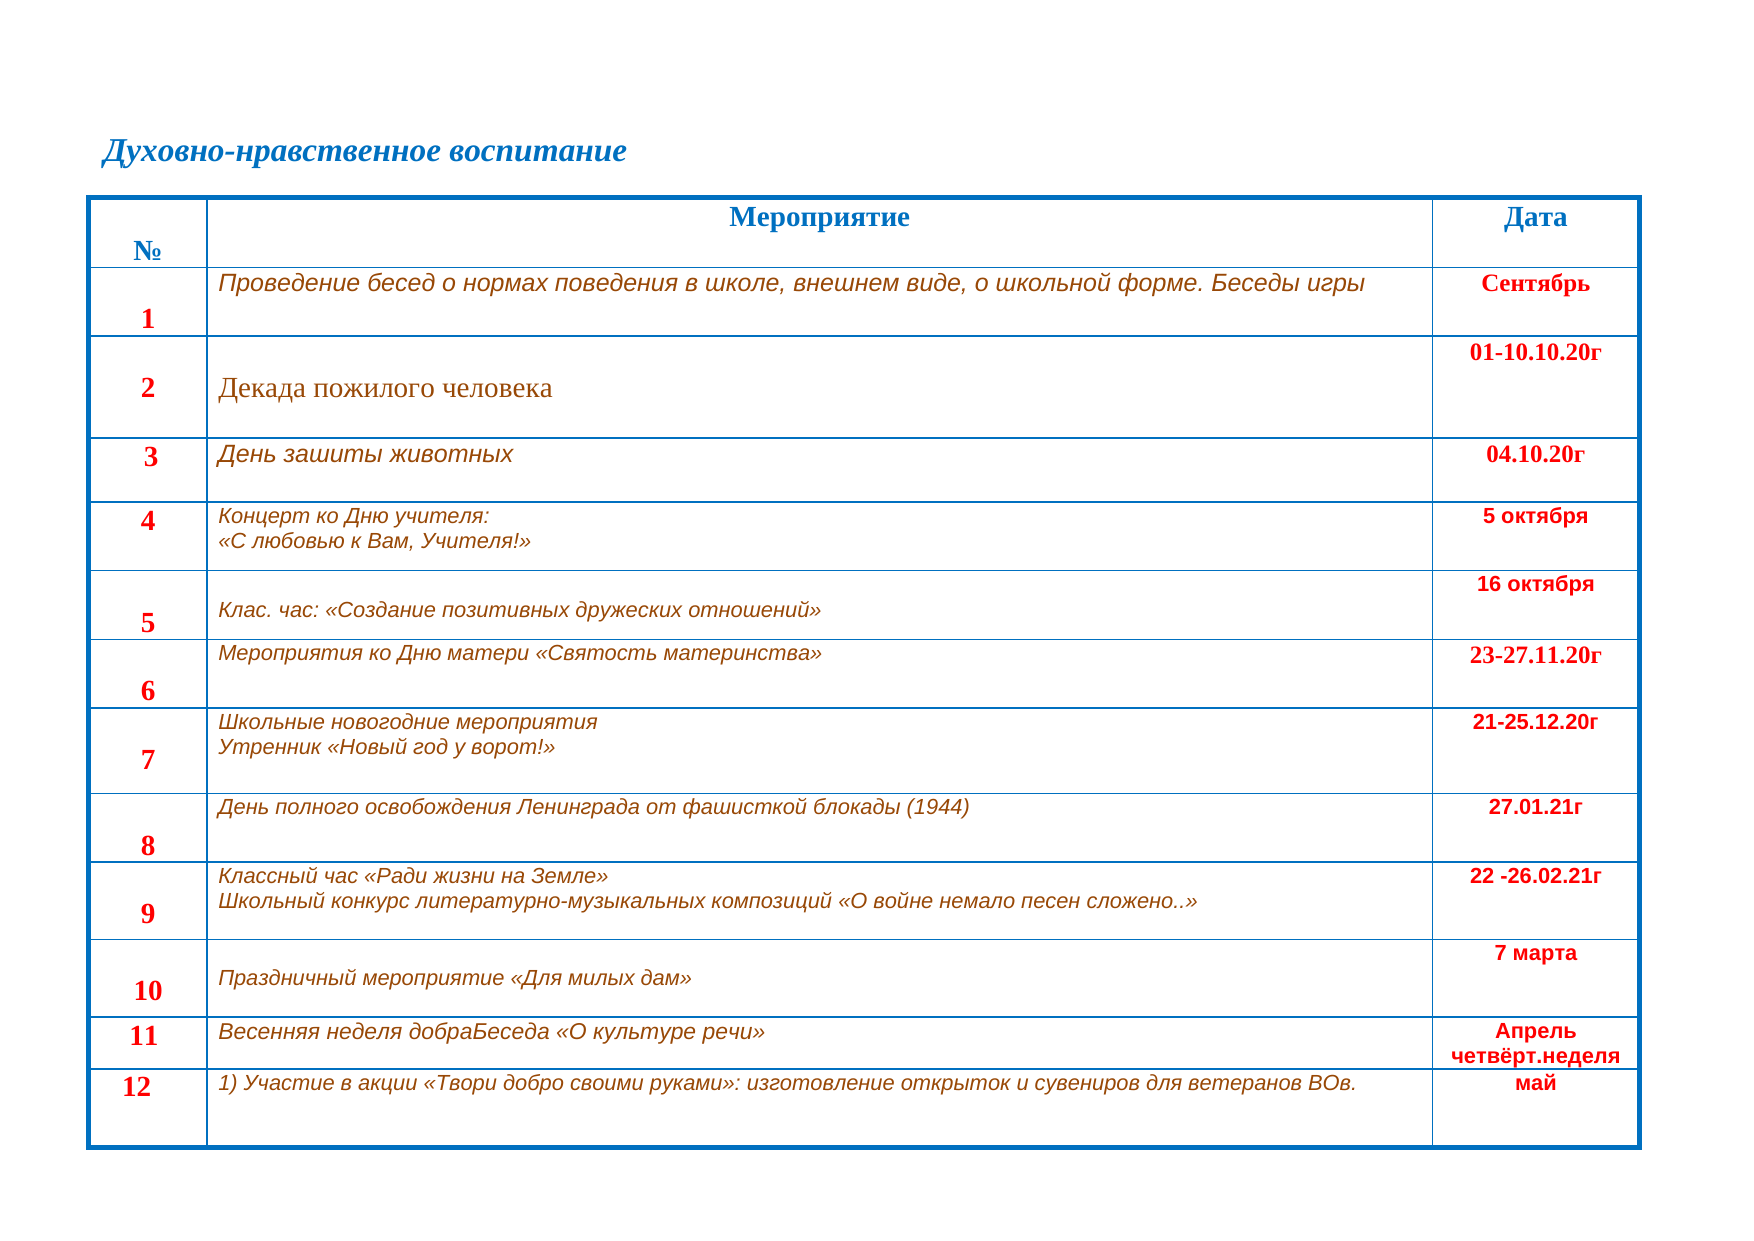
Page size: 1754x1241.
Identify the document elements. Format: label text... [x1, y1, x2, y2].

table_cell 04.10.20г [1433, 439, 1637, 501]
text Духовно-нравственное воспитание [103, 130, 1636, 168]
table_cell Апрель четвёрт.неделя [1433, 1018, 1637, 1068]
table_header Мероприятие [208, 200, 1432, 266]
table_cell Праздничный мероприятие «Для милых дам» [208, 940, 1432, 1016]
table_header № [91, 200, 206, 266]
table_cell 27.01.21г [1433, 794, 1637, 861]
table_cell 9 [91, 863, 206, 938]
table_cell 22 -26.02.21г [1433, 863, 1637, 938]
table_cell 1 [91, 268, 206, 335]
table_cell 7 [91, 709, 206, 793]
table_cell Клас. час: «Создание позитивных дружеских отношений» [208, 571, 1432, 638]
table_cell Классный час «Ради жизни на Земле» Школьный конкурс литературно-музыкальных композиций «О войне немало песен сложено..» [208, 863, 1432, 938]
table_cell Школьные новогодние мероприятия Утренник «Новый год у ворот!» [208, 709, 1432, 793]
table_header Дата [1433, 200, 1637, 266]
table_cell 12 [91, 1070, 206, 1145]
table_cell Мероприятия ко Дню матери «Святость материнства» [208, 640, 1432, 707]
table_cell 8 [91, 794, 206, 861]
table_cell 6 [91, 640, 206, 707]
table_cell 5 октября [1433, 503, 1637, 570]
table_cell Сентябрь [1433, 268, 1637, 335]
table_cell 01-10.10.20г [1433, 337, 1637, 437]
table_cell Проведение бесед о нормах поведения в школе, внешнем виде, о школьной форме. Беседы игры [208, 268, 1432, 335]
table_cell 3 [91, 439, 206, 501]
table_cell 10 [91, 940, 206, 1016]
table_cell Концерт ко Дню учителя: «С любовью к Вам, Учителя!» [208, 503, 1432, 570]
table_cell 21-25.12.20г [1433, 709, 1637, 793]
table_cell 11 [91, 1018, 206, 1068]
table_cell Весенняя неделя добраБеседа «О культуре речи» [208, 1018, 1432, 1068]
table_cell День зашиты животных [208, 439, 1432, 501]
table_cell 16 октября [1433, 571, 1637, 638]
table_cell 2 [91, 337, 206, 437]
table_cell май [1433, 1070, 1637, 1145]
table_cell 23-27.11.20г [1433, 640, 1637, 707]
table_cell Декада пожилого человека [208, 337, 1432, 437]
table_cell 1) Участие в акции «Твори добро своими руками»: изготовление открыток и сувениров для ветеранов ВОв. [208, 1070, 1432, 1145]
table_cell 4 [91, 503, 206, 570]
table_cell 5 [91, 571, 206, 638]
table_cell 7 марта [1433, 940, 1637, 1016]
table_cell День полного освобождения Ленинграда от фашисткой блокады (1944) [208, 794, 1432, 861]
